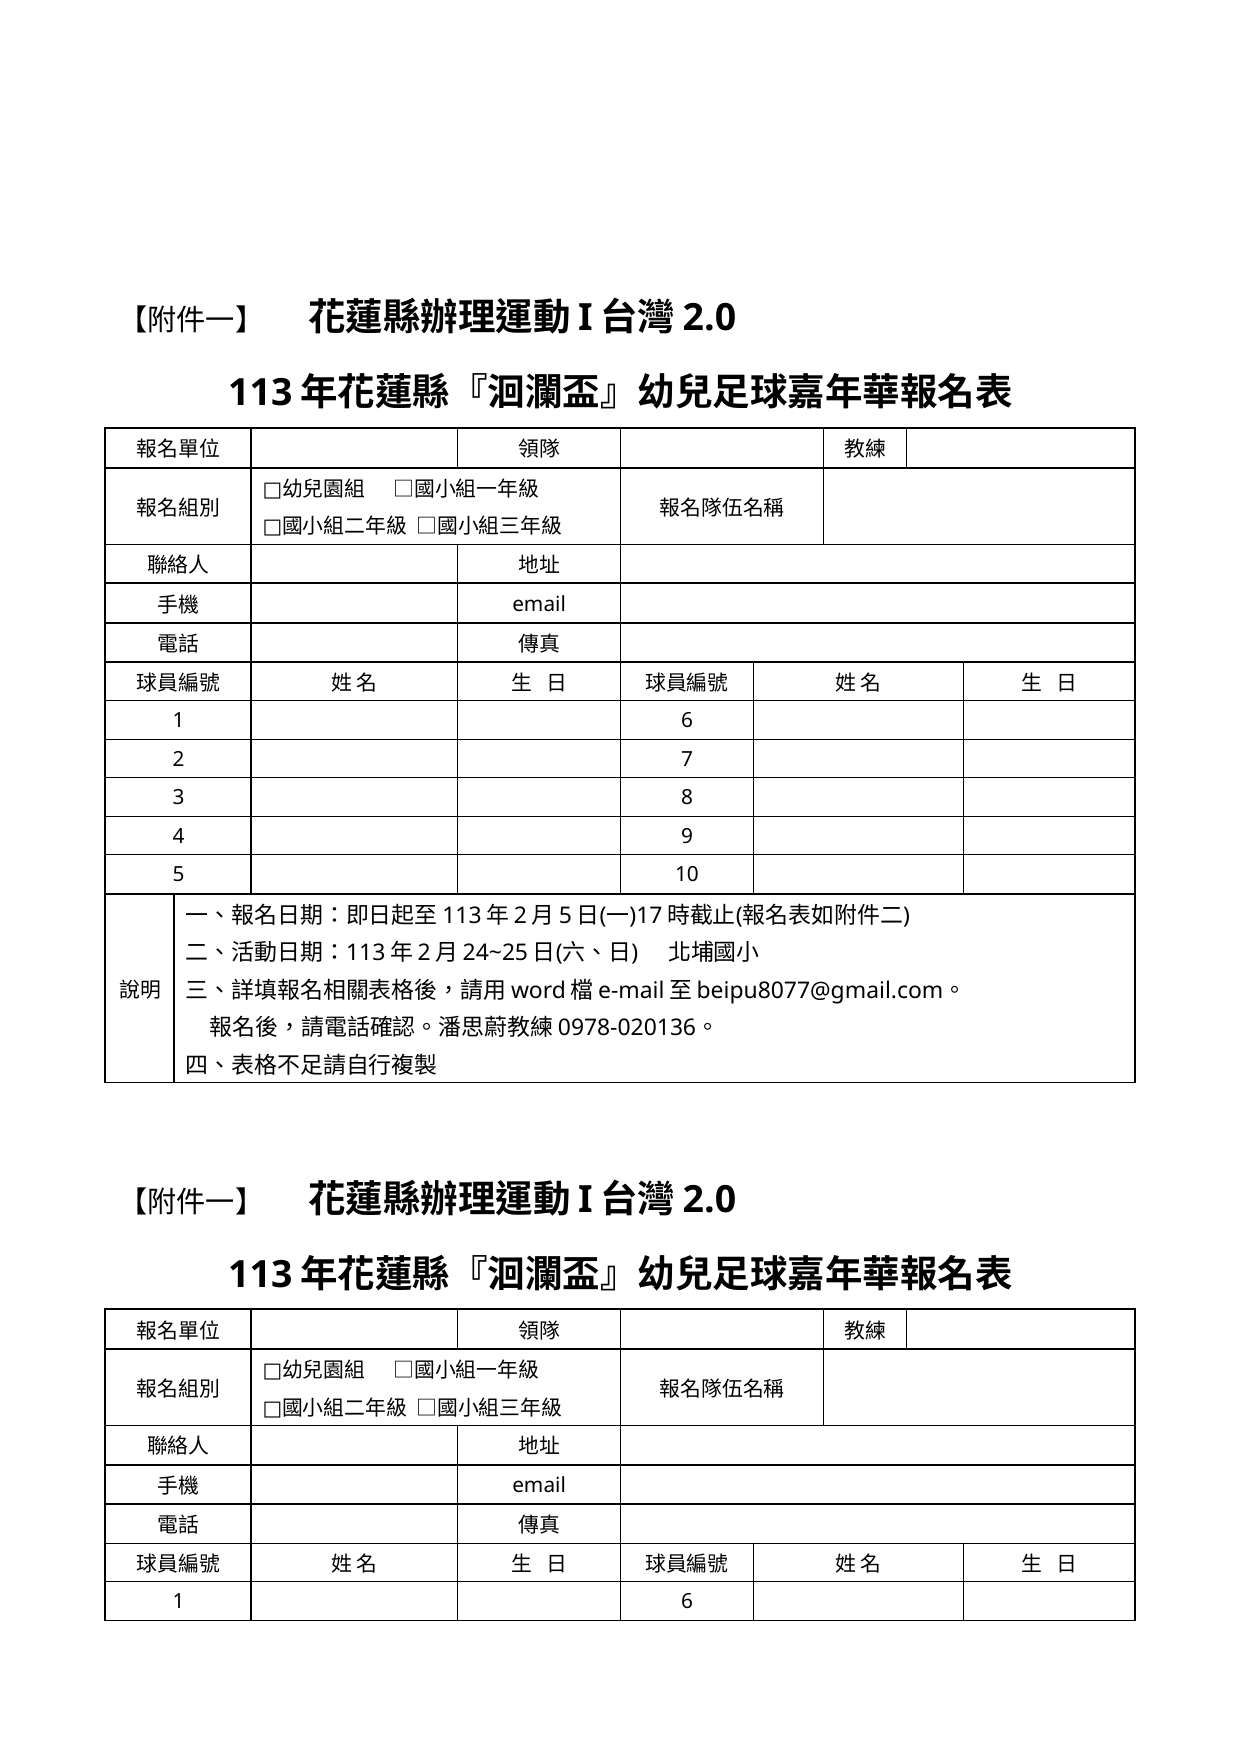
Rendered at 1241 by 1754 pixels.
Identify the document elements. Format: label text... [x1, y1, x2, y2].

table_cell 10 [621, 855, 753, 893]
table_cell [458, 1582, 620, 1620]
table_cell [964, 1582, 1134, 1620]
table_header 報名單位 [106, 1310, 250, 1348]
table_cell [754, 701, 963, 738]
table_header [252, 429, 457, 467]
table_cell [754, 740, 963, 777]
table_cell [458, 740, 620, 777]
table_cell [252, 1426, 457, 1463]
table_cell 聯絡人 [106, 1426, 250, 1463]
table_cell [621, 545, 1134, 582]
table_cell [964, 778, 1134, 816]
table_cell 生 日 [458, 663, 620, 700]
table_cell 7 [621, 740, 753, 777]
table_header [907, 1310, 1134, 1348]
table_cell 球員編號 [106, 663, 250, 700]
table_header 教練 [824, 429, 906, 467]
table_cell [458, 701, 620, 738]
table_cell 姓 名 [754, 663, 963, 700]
table_cell [621, 584, 1134, 622]
table_cell 姓 名 [252, 663, 457, 700]
table_cell 1 [106, 1582, 250, 1620]
table_cell 球員編號 [106, 1544, 250, 1581]
table_cell [754, 778, 963, 816]
table_cell 報名隊伍名稱 [621, 1350, 823, 1425]
table_cell 3 [106, 778, 250, 816]
table_cell □幼兒園組 □國小組一年級 □國小組二年級 □國小組三年級 [252, 1350, 620, 1425]
table_cell [824, 1350, 1134, 1425]
table_cell [621, 1466, 1134, 1503]
table_cell [252, 545, 457, 582]
table_cell [252, 740, 457, 777]
table_cell 8 [621, 778, 753, 816]
table_cell 聯絡人 [106, 545, 250, 582]
table_cell 報名隊伍名稱 [621, 469, 823, 544]
table_cell [621, 1505, 1134, 1543]
table_cell 6 [621, 701, 753, 738]
table_cell 說明 [106, 895, 173, 1082]
table_cell 一、報名日期：即日起至113年2月5日(一)17時截止(報名表如附件二) 二、活動日期：113年2月24~25日(六、日) 北埔國小 三、詳填報名相關表格後，請用word檔e-mail至beipu8077@gmail.com。 報名後，請電話確認。潘思蔚教練0978-020136。 四、表格不足請自行複製 [175, 895, 1134, 1082]
table_header [252, 1310, 457, 1348]
table_cell 5 [106, 855, 250, 893]
table_cell [252, 584, 457, 622]
table_cell 球員編號 [621, 663, 753, 700]
table_cell 報名組別 [106, 1350, 250, 1425]
table_cell 姓 名 [754, 1544, 963, 1581]
text 113年花蓮縣『洄瀾盃』幼兒足球嘉年華報名表 [118, 352, 1122, 427]
table_cell [252, 778, 457, 816]
table_cell 1 [106, 701, 250, 738]
table_cell [964, 855, 1134, 893]
table_cell 姓 名 [252, 1544, 457, 1581]
table_cell 6 [621, 1582, 753, 1620]
table_cell 4 [106, 817, 250, 854]
table_cell [964, 740, 1134, 777]
table_cell [964, 817, 1134, 854]
table_cell [252, 701, 457, 738]
table_header 教練 [824, 1310, 906, 1348]
table_cell 生 日 [458, 1544, 620, 1581]
table_cell [754, 817, 963, 854]
table_header [907, 429, 1134, 467]
table_cell [621, 624, 1134, 661]
text 【附件一】 花蓮縣辦理運動I台灣2.0 [118, 1158, 1122, 1233]
table_cell [252, 1582, 457, 1620]
table_cell [252, 817, 457, 854]
table_cell [252, 855, 457, 893]
table_cell 報名組別 [106, 469, 250, 544]
table_cell [252, 1466, 457, 1503]
table_cell 地址 [458, 1426, 620, 1463]
text 【附件一】 花蓮縣辦理運動I台灣2.0 [118, 277, 1122, 352]
text 113年花蓮縣『洄瀾盃』幼兒足球嘉年華報名表 [118, 1233, 1122, 1308]
table_cell 傳真 [458, 624, 620, 661]
table_cell □幼兒園組 □國小組一年級 □國小組二年級 □國小組三年級 [252, 469, 620, 544]
table_header [621, 1310, 823, 1348]
table_cell 傳真 [458, 1505, 620, 1543]
table_cell email [458, 1466, 620, 1503]
table_cell 球員編號 [621, 1544, 753, 1581]
table_cell email [458, 584, 620, 622]
table_cell [754, 855, 963, 893]
table_header 領隊 [458, 1310, 620, 1348]
table_cell [458, 778, 620, 816]
table_cell [964, 701, 1134, 738]
table_cell [458, 817, 620, 854]
table_cell 2 [106, 740, 250, 777]
table_cell 電話 [106, 1505, 250, 1543]
table_cell [824, 469, 1134, 544]
table_cell 電話 [106, 624, 250, 661]
table_cell [458, 855, 620, 893]
table_header 領隊 [458, 429, 620, 467]
table_cell 手機 [106, 584, 250, 622]
table_cell 生 日 [964, 663, 1134, 700]
table_cell [754, 1582, 963, 1620]
table_cell [252, 624, 457, 661]
table_cell 生 日 [964, 1544, 1134, 1581]
table_cell 9 [621, 817, 753, 854]
table_cell 手機 [106, 1466, 250, 1503]
table_header [621, 429, 823, 467]
table_cell [252, 1505, 457, 1543]
table_cell [621, 1426, 1134, 1463]
table_header 報名單位 [106, 429, 250, 467]
table_cell 地址 [458, 545, 620, 582]
